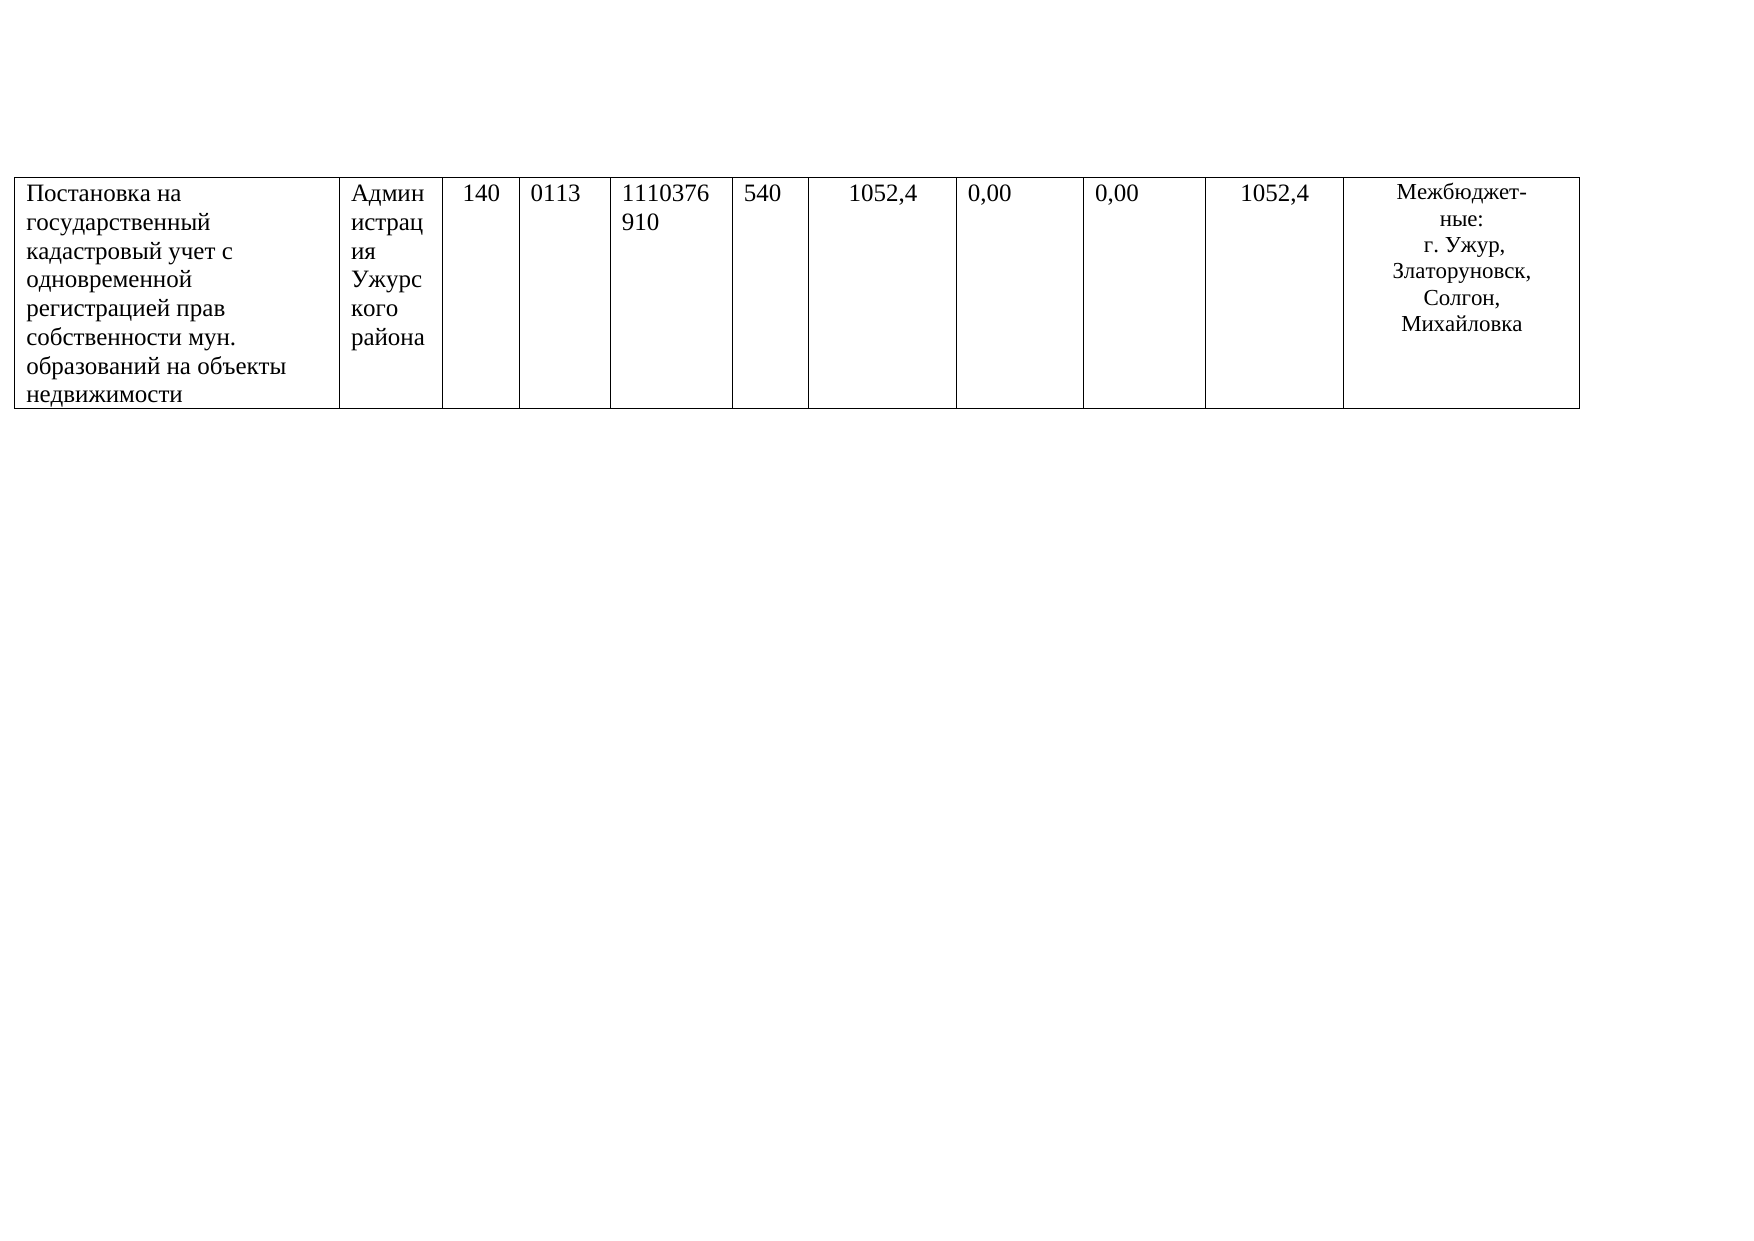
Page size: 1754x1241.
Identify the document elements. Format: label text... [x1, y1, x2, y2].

table_cell Администрация Ужурского района [340, 178, 442, 408]
table_cell 1110376910 [611, 178, 732, 408]
table_cell 540 [733, 178, 808, 408]
table_cell Постановка на государственный кадастровый учет с одновременной регистрацией прав собственности мун. образований на объекты недвижимости [15, 178, 339, 408]
table_cell 140 [443, 178, 519, 408]
table_cell 0,00 [957, 178, 1083, 408]
table_cell 0,00 [1084, 178, 1205, 408]
table_cell Межбюджет- ные: г. Ужур, Златоруновск, Солгон, Михайловка [1344, 178, 1579, 408]
table_cell 0113 [520, 178, 610, 408]
table_cell 1052,4 [1206, 178, 1343, 408]
table_cell 1052,4 [809, 178, 956, 408]
